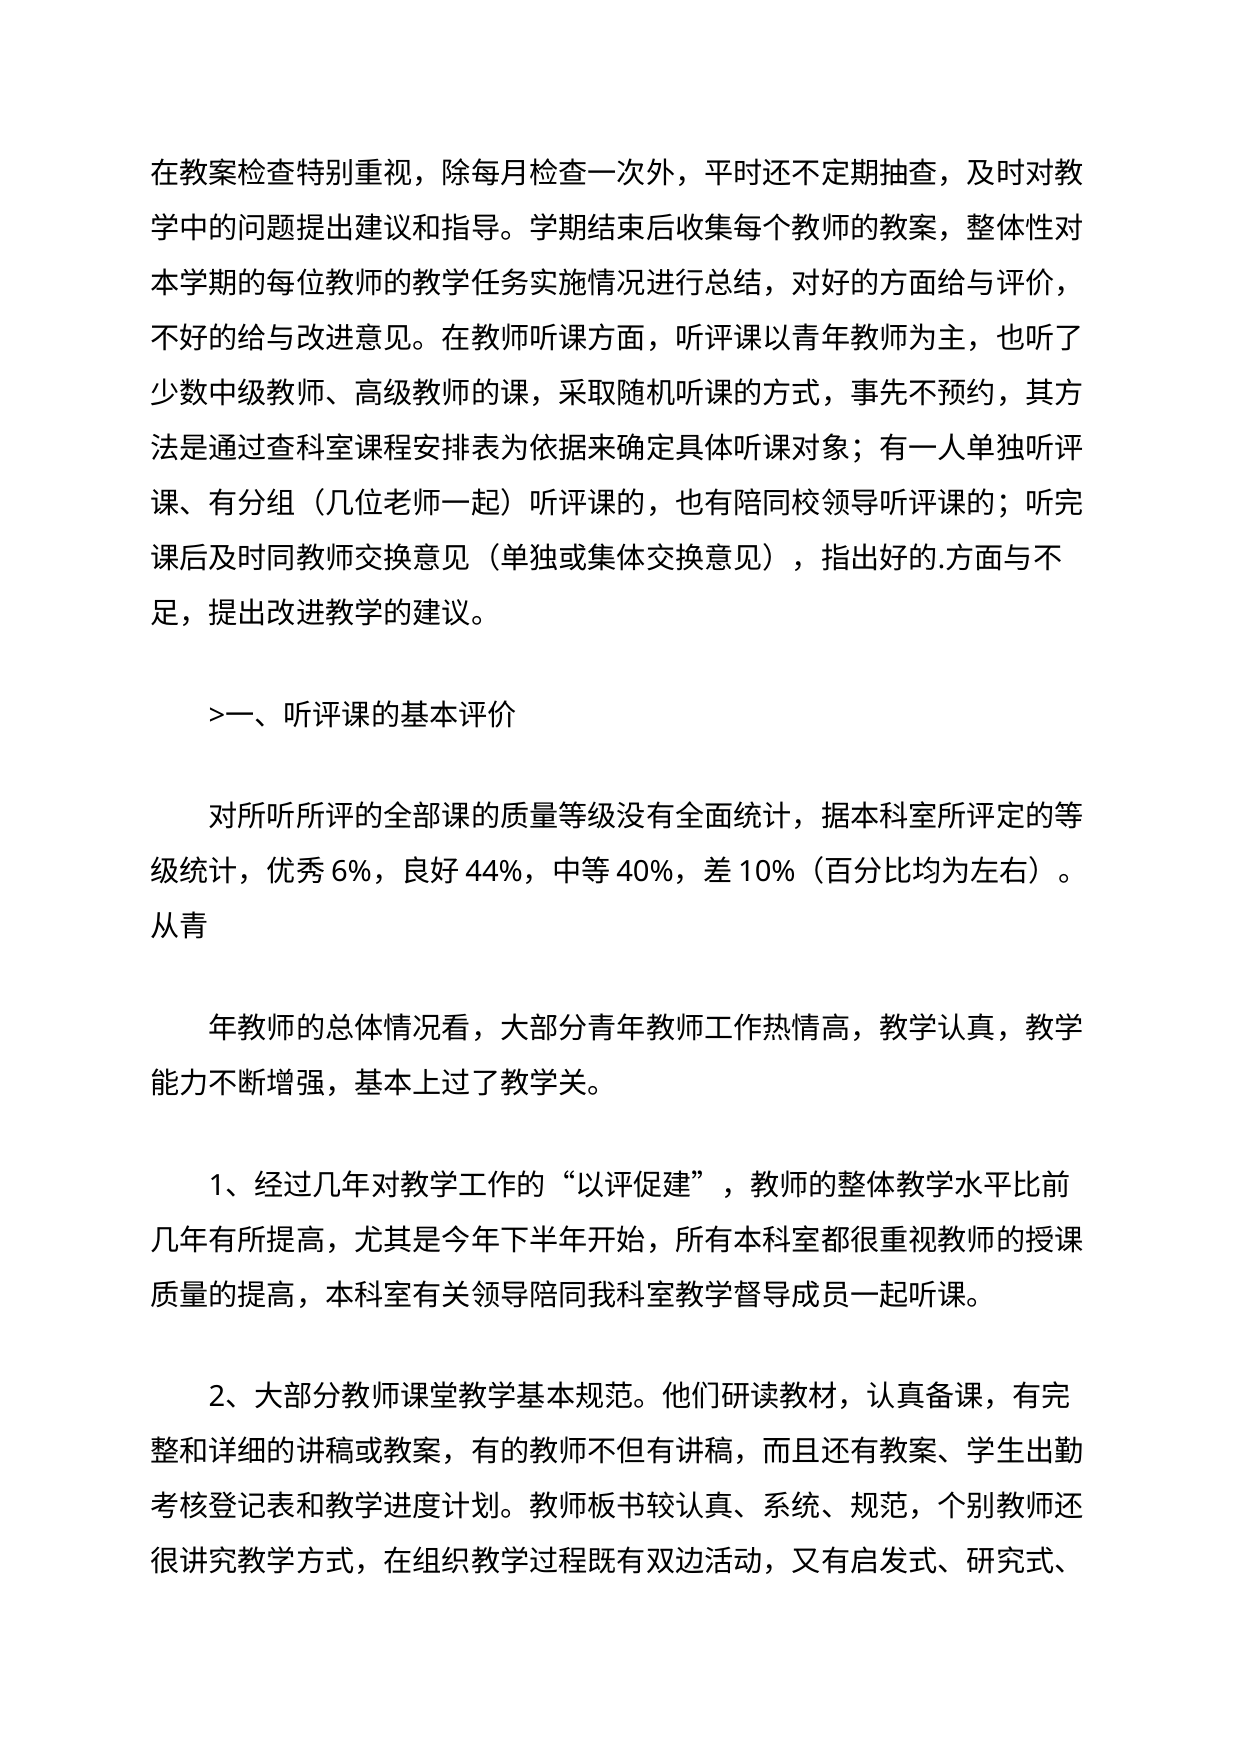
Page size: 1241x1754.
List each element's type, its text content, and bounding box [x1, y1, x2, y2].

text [150, 150, 1090, 632]
text >一、听评课的基本评价 [150, 691, 1090, 733]
text 年教师的总体情况看，大部分青年教师工作热情高，教学认真，教学能力不断增强，基本上过了教学关。 [150, 1005, 1090, 1102]
text 1、经过几年对教学工作的“以评促建”，教师的整体教学水平比前几年有所提高，尤其是今年下半年开始，所有本科室都很重视教师的授课质量的提高，本科室有关领导陪同我科室教学督导成员一起听课。 [150, 1161, 1090, 1313]
text 对所听所评的全部课的质量等级没有全面统计，据本科室所评定的等级统计，优秀6%，良好44%，中等40%，差10%（百分比均为左右）。从青 [150, 793, 1090, 945]
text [150, 1373, 1090, 1580]
